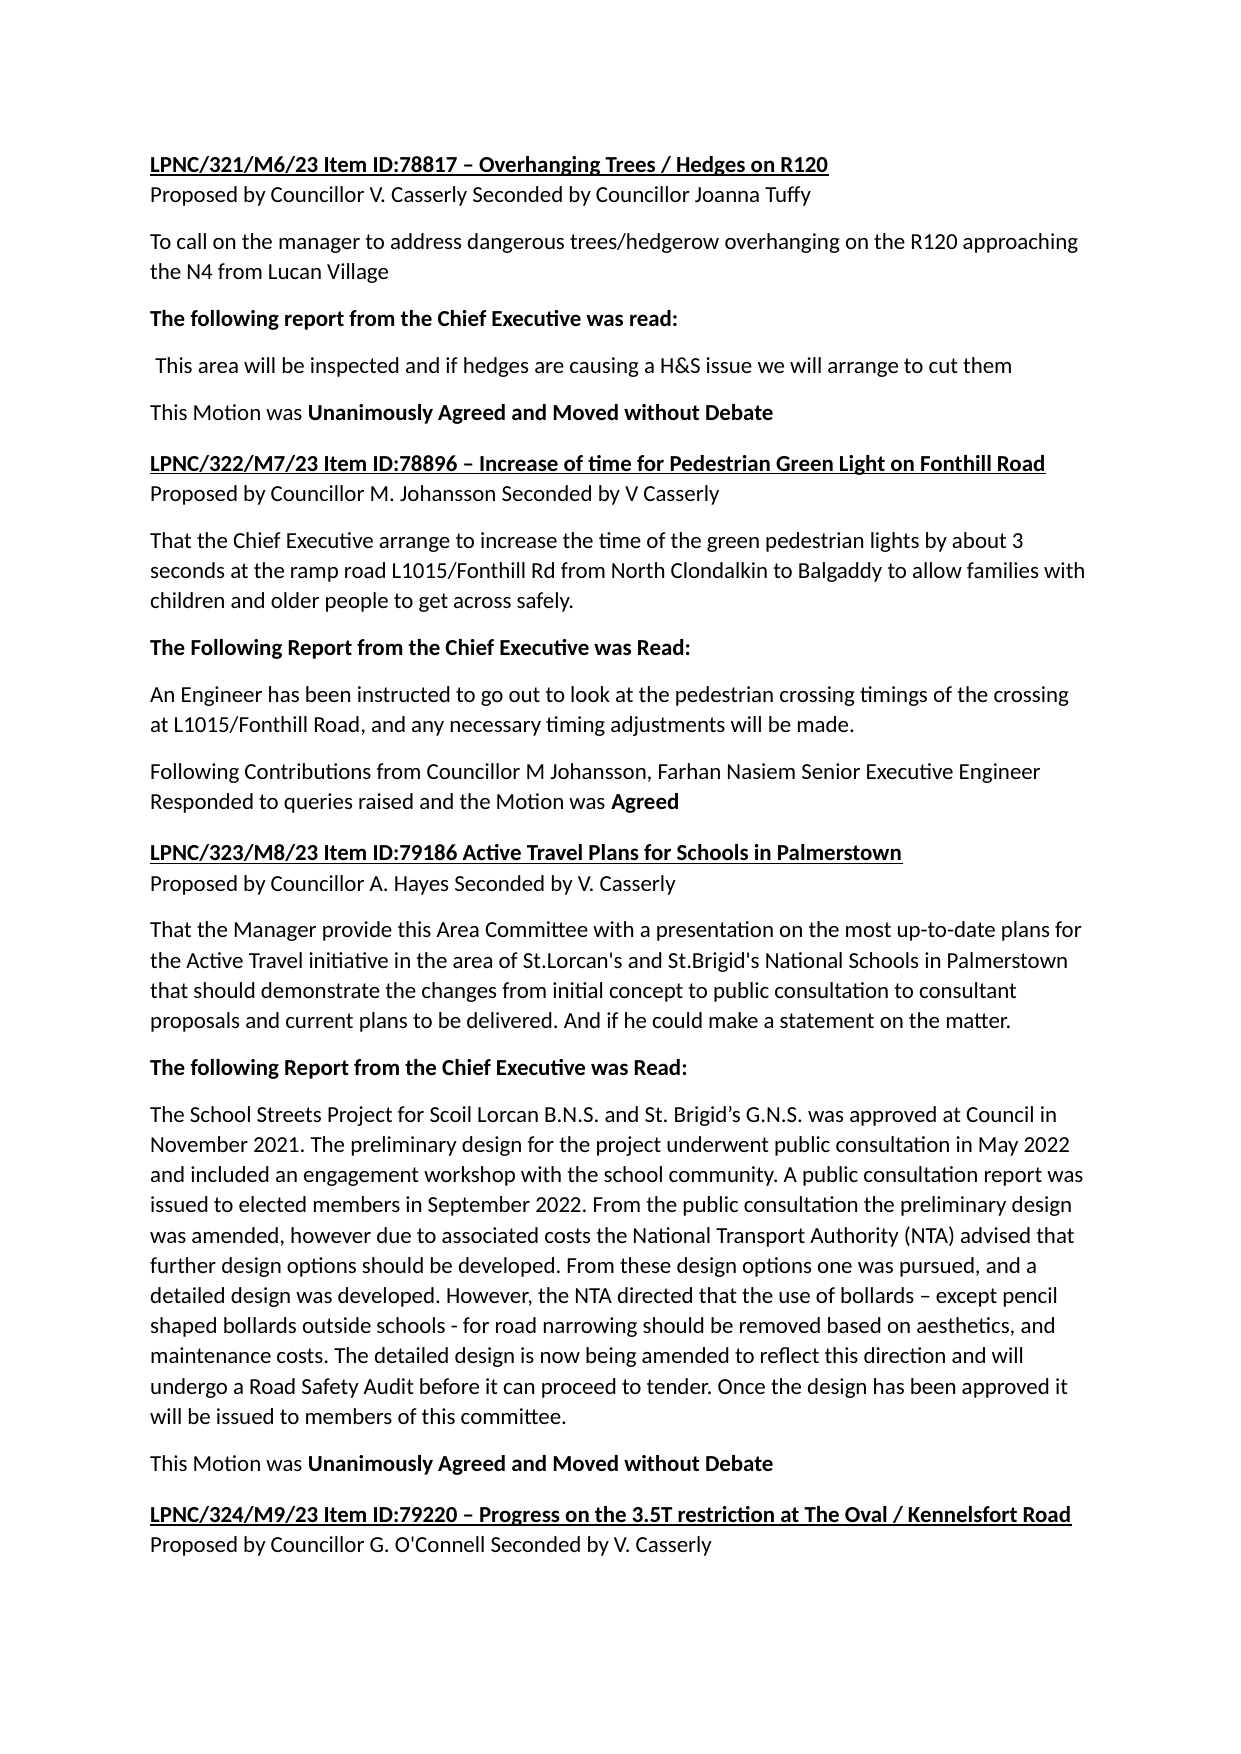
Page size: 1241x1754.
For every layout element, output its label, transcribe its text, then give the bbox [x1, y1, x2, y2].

subtitle LPNC/323/M8/23 Item ID:79186 Active Travel Plans for Schools in Palmerstown [150, 838, 1090, 867]
text That the Chief Executive arrange to increase the time of the green pedestrian lights by about 3 seconds at the ramp road L1015/Fonthill Rd from North Clondalkin to Balgaddy to allow families with children and older people to get across safely. [150, 526, 1090, 614]
text That the Manager provide this Area Committee with a presentation on the most up-to-date plans for the Active Travel initiative in the area of St.Lorcan's and St.Brigid's National Schools in Palmerstown that should demonstrate the changes from initial concept to public consultation to consultant proposals and current plans to be delivered. And if he could make a statement on the matter. [150, 916, 1090, 1034]
text An Engineer has been instructed to go out to look at the pedestrian crossing timings of the crossing at L1015/Fonthill Road, and any necessary timing adjustments will be made. [150, 680, 1090, 738]
text This Motion was Unanimously Agreed and Moved without Debate [150, 1449, 1090, 1477]
text Proposed by Councillor A. Hayes Seconded by V. Casserly [150, 869, 1090, 897]
text Proposed by Councillor G. O'Connell Seconded by V. Casserly [150, 1530, 1090, 1558]
text To call on the manager to address dangerous trees/hedgerow overhanging on the R120 approaching the N4 from Lucan Village [150, 227, 1090, 285]
text Following Contributions from Councillor M Johansson, Farhan Nasiem Senior Executive Engineer Responded to queries raised and the Motion was Agreed [150, 757, 1090, 816]
text This area will be inspected and if hedges are causing a H&S issue we will arrange to cut them [150, 351, 1090, 379]
subtitle LPNC/321/M6/23 Item ID:78817 – Overhanging Trees / Hedges on R120 [150, 150, 1090, 178]
text Proposed by Councillor M. Johansson Seconded by V Casserly [150, 479, 1090, 507]
text The Following Report from the Chief Executive was Read: [150, 633, 1090, 661]
subtitle LPNC/322/M7/23 Item ID:78896 – Increase of time for Pedestrian Green Light on Fonthill Road [150, 449, 1090, 477]
subtitle LPNC/324/M9/23 Item ID:79220 – Progress on the 3.5T restriction at The Oval / Kennelsfort Road [150, 1500, 1090, 1528]
text The following Report from the Chief Executive was Read: [150, 1053, 1090, 1081]
text The School Streets Project for Scoil Lorcan B.N.S. and St. Brigid’s G.N.S. was approved at Council in November 2021. The preliminary design for the project underwent public consultation in May 2022 and included an engagement workshop with the school community. A public consultation report was issued to elected members in September 2022. From the public consultation the preliminary design was amended, however due to associated costs the National Transport Authority (NTA) advised that further design options should be developed. From these design options one was pursued, and a detailed design was developed. However, the NTA directed that the use of bollards – except pencil shaped bollards outside schools - for road narrowing should be removed based on aesthetics, and maintenance costs. The detailed design is now being amended to reflect this direction and will undergo a Road Safety Audit before it can proceed to tender. Once the design has been approved it will be issued to members of this committee. [150, 1100, 1090, 1430]
text This Motion was Unanimously Agreed and Moved without Debate [150, 398, 1090, 426]
text Proposed by Councillor V. Casserly Seconded by Councillor Joanna Tuffy [150, 180, 1090, 208]
text The following report from the Chief Executive was read: [150, 304, 1090, 332]
